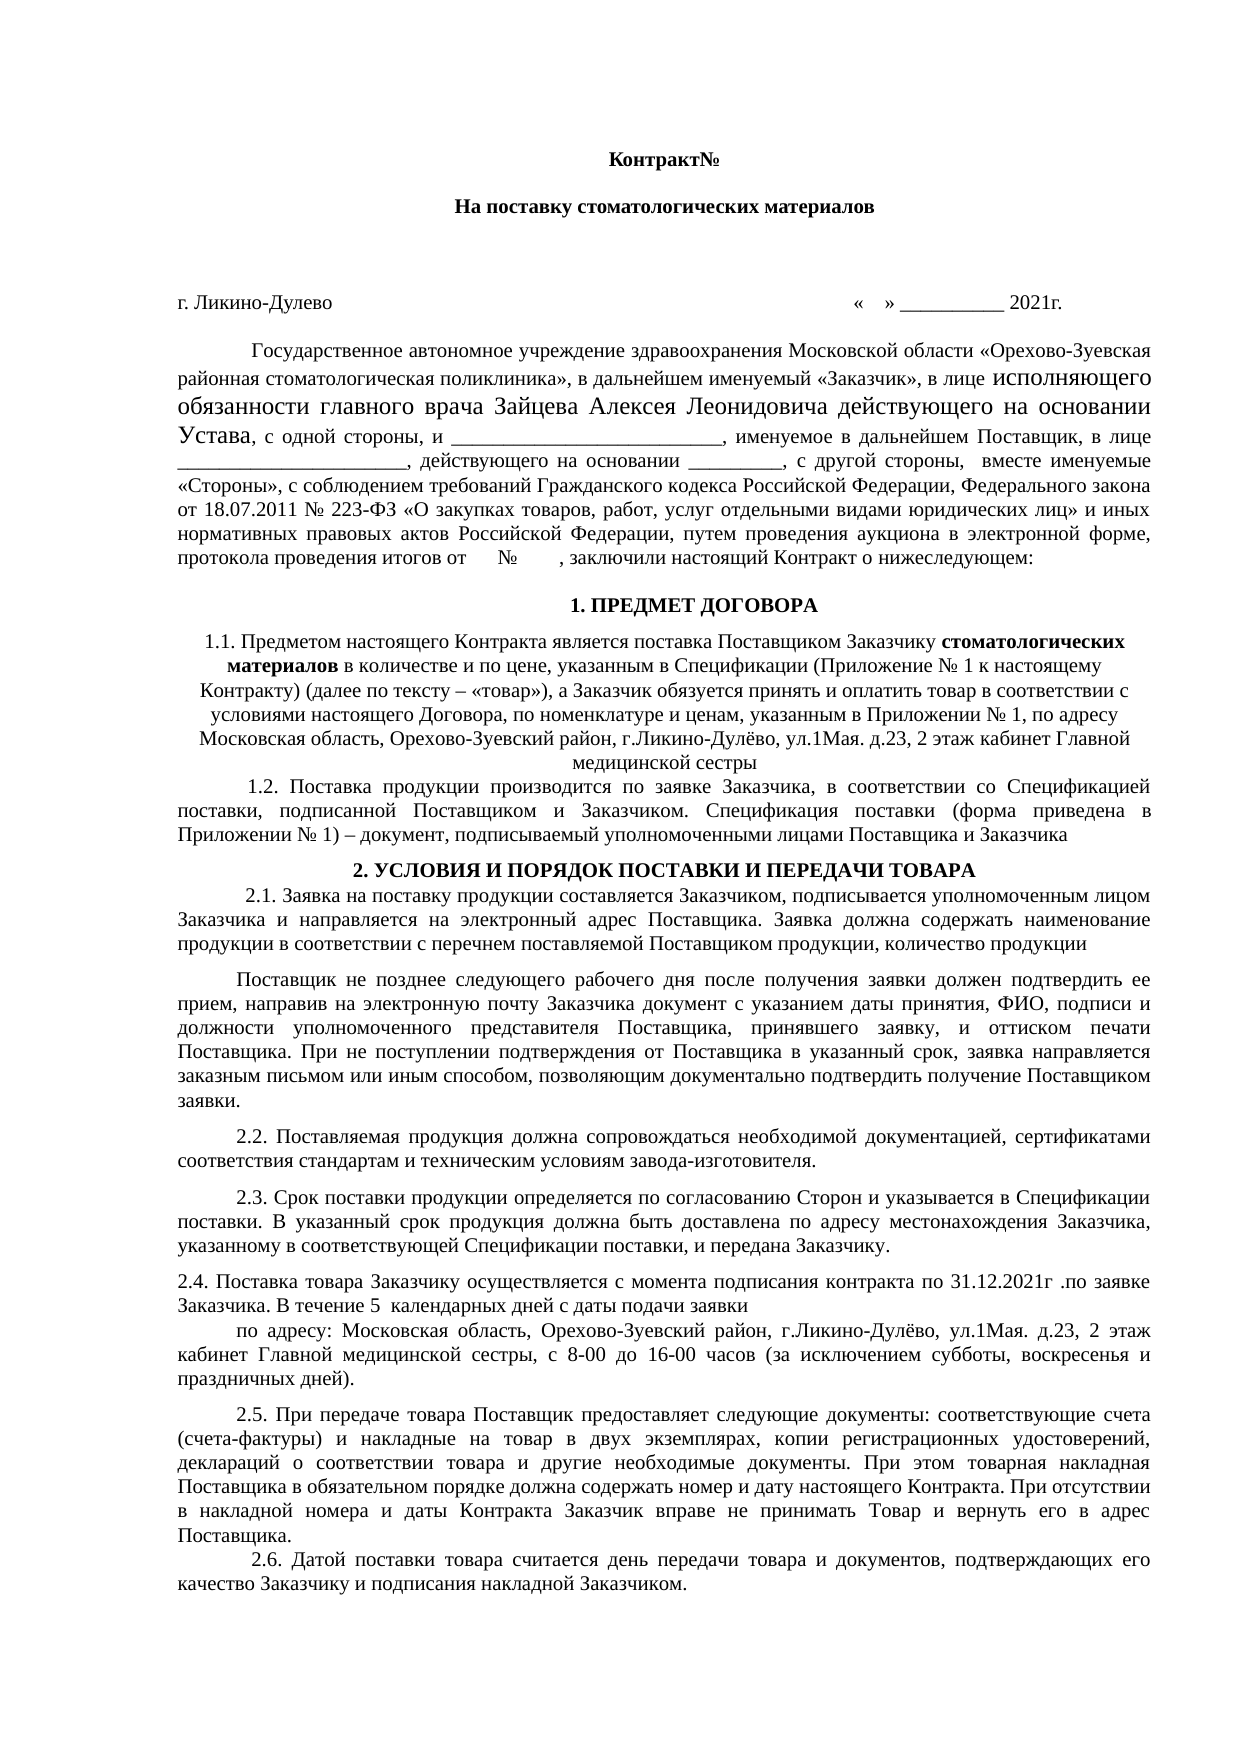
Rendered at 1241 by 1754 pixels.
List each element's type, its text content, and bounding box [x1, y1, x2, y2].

text 2.4. Поставка товара Заказчику осуществляется с момента подписания контракта по 31.12.2021г .по заявке Заказчика. В течение 5 календарных дней с даты подачи заявки [177, 1269, 1152, 1317]
subtitle На поставку стоматологических материалов [177, 194, 1152, 218]
text 2. УСЛОВИЯ И ПОРЯДОК ПОСТАВКИ И ПЕРЕДАЧИ ТОВАРА [177, 858, 1152, 882]
text 2.1. Заявка на поставку продукции составляется Заказчиком, подписывается уполномоченным лицом Заказчика и направляется на электронный адрес Поставщика. Заявка должна содержать наименование продукции в соответствии с перечнем поставляемой Поставщиком продукции, количество продукции [177, 882, 1152, 955]
text 1. ПРЕДМЕТ ДОГОВОРА [177, 593, 1152, 617]
text 2.3. Срок поставки продукции определяется по согласованию Сторон и указывается в Спецификации поставки. В указанный срок продукция должна быть доставлена по адресу местонахождения Заказчика, указанному в соответствующей Спецификации поставки, и передана Заказчику. [177, 1185, 1152, 1257]
text 2.6. Датой поставки товара считается день передачи товара и документов, подтверждающих его качество Заказчику и подписания накладной Заказчиком. [177, 1547, 1152, 1595]
text 2.2. Поставляемая продукция должна сопровождаться необходимой документацией, сертификатами соответствия стандартам и техническим условиям завода-изготовителя. [177, 1124, 1152, 1172]
text 2.5. При передаче товара Поставщик предоставляет следующие документы: соответствующие счета (счета-фактуры) и накладные на товар в двух экземплярах, копии регистрационных удостоверений, деклараций о соответствии товара и другие необходимые документы. При этом товарная накладная Поставщика в обязательном порядке должна содержать номер и дату настоящего Контракта. При отсутствии в накладной номера и даты Контракта Заказчик вправе не принимать Товар и вернуть его в адрес Поставщика. [177, 1402, 1152, 1547]
text по адресу: Московская область, Орехово-Зуевский район, г.Ликино-Дулёво, ул.1Мая. д.23, 2 этаж кабинет Главной медицинской сестры, с 8-00 до 16-00 часов (за исключением субботы, воскресенья и праздничных дней). [177, 1317, 1152, 1390]
text Поставщик не позднее следующего рабочего дня после получения заявки должен подтвердить ее прием, направив на электронную почту Заказчика документ с указанием даты принятия, ФИО, подписи и должности уполномоченного представителя Поставщика, принявшего заявку, и оттиском печати Поставщика. При не поступлении подтверждения от Поставщика в указанный срок, заявка направляется заказным письмом или иным способом, позволяющим документально подтвердить получение Поставщиком заявки. [177, 967, 1152, 1112]
text г. Ликино-Дулево « » __________ 2021г. [177, 290, 1152, 314]
text Государственное автономное учреждение здравоохранения Московской области «Орехово-Зуевская районная стоматологическая поликлиника», в дальнейшем именуемый «Заказчик», в лице исполняющего обязанности главного врача Зайцева Алексея Леонидовича действующего на основании Устава, с одной стороны, и __________________________, именуемое в дальнейшем Поставщик, в лице ______________________, действующего на основании _________, с другой стороны, вместе именуемые «Стороны», с соблюдением требований Гражданского кодекса Российской Федерации, Федерального закона от 18.07.2011 № 223-ФЗ «О закупках товаров, работ, услуг отдельными видами юридических лиц» и иных нормативных правовых актов Российской Федерации, путем проведения аукциона в электронной форме, протокола проведения итогов от № , заключили настоящий Контракт о нижеследующем: [177, 338, 1152, 569]
text 1.2. Поставка продукции производится по заявке Заказчика, в соответствии со Спецификацией поставки, подписанной Поставщиком и Заказчиком. Спецификация поставки (форма приведена в Приложении № 1) – документ, подписываемый уполномоченными лицами Поставщика и Заказчика [177, 774, 1152, 846]
title 1.1. Предметом настоящего Контракта является поставка Поставщиком Заказчику стоматологических материалов в количестве и по цене, указанным в Спецификации (Приложение № 1 к настоящему Контракту) (далее по тексту – «товар»), а Заказчик обязуется принять и оплатить товар в соответствии с условиями настоящего Договора, по номенклатуре и ценам, указанным в Приложении № 1, по адресу Московская область, Орехово-Зуевский район, г.Ликино-Дулёво, ул.1Мая. д.23, 2 этаж кабинет Главной медицинской сестры [177, 629, 1152, 774]
subtitle Контракт№ [177, 147, 1152, 171]
